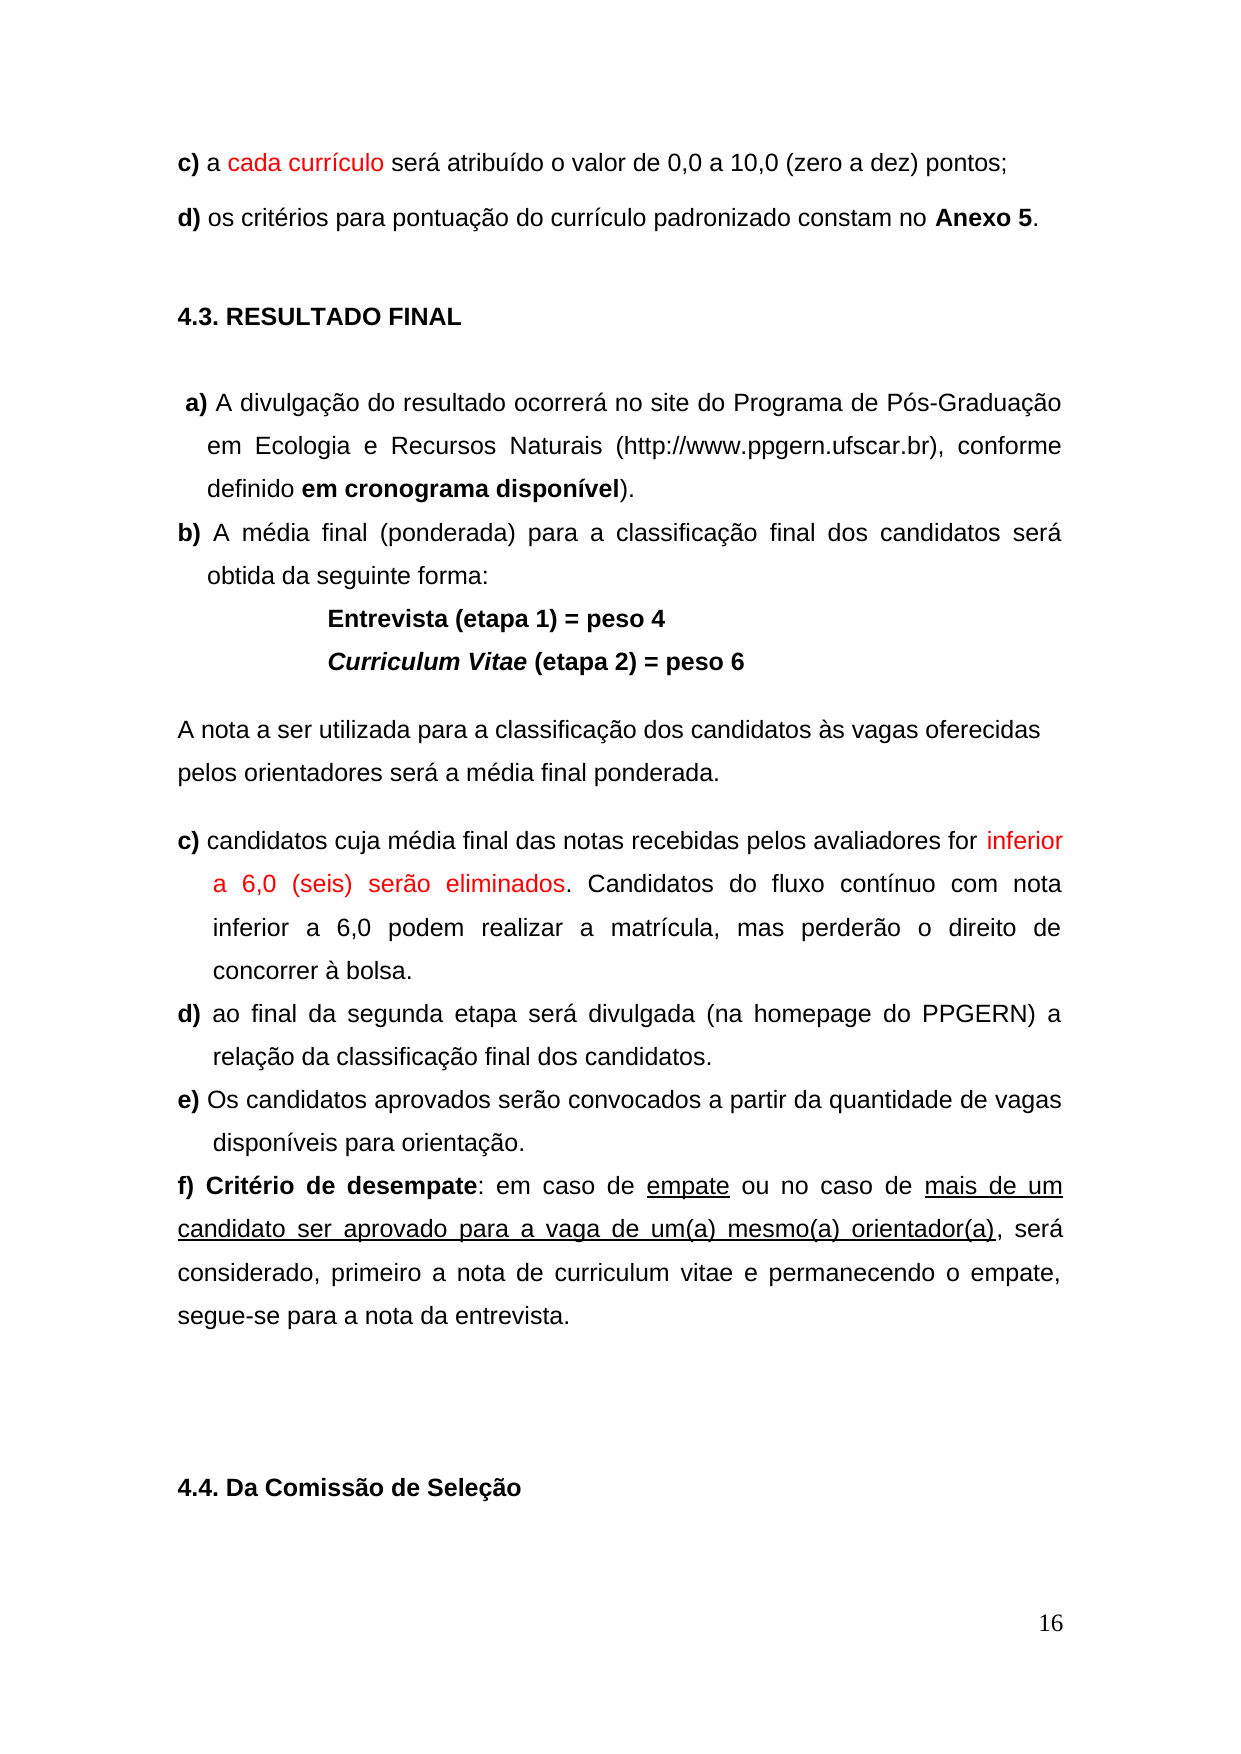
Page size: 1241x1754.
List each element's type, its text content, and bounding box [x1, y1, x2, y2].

text c) a cada currículo será atribuído o valor de 0,0 a 10,0 (zero a dez) pontos; [177, 148, 1063, 176]
text 4.3. RESULTADO FINAL [177, 302, 1063, 331]
text d) os critérios para pontuação do currículo padronizado constam no Anexo 5. [177, 203, 1063, 232]
text c) candidatos cuja média final das notas recebidas pelos avaliadores for inferior a 6,0 (seis) serão eliminados. Candidatos do fluxo contínuo com nota inferior a 6,0 podem realizar a matrícula, mas perderão o direito de concorrer à bolsa. [177, 826, 1063, 984]
text d) ao final da segunda etapa será divulgada (na homepage do PPGERN) a relação da classificação final dos candidatos. [177, 999, 1063, 1071]
text f) Critério de desempate: em caso de empate ou no caso de mais de um candidato ser aprovado para a vaga de um(a) mesmo(a) orientador(a), será considerado, primeiro a nota de curriculum vitae e permanecendo o empate, segue-se para a nota da entrevista. [177, 1171, 1063, 1329]
text Curriculum Vitae (etapa 2) = peso 6 [252, 647, 1063, 676]
text 4.4. Da Comissão de Seleção [177, 1473, 1063, 1502]
text A nota a ser utilizada para a classificação dos candidatos às vagas oferecidas pelos orientadores será a média final ponderada. [177, 715, 1063, 787]
text e) Os candidatos aprovados serão convocados a partir da quantidade de vagas disponíveis para orientação. [177, 1085, 1063, 1157]
text Entrevista (etapa 1) = peso 4 [252, 604, 1063, 633]
text b) A média final (ponderada) para a classificação final dos candidatos será obtida da seguinte forma: [177, 518, 1063, 589]
text a) A divulgação do resultado ocorrerá no site do Programa de Pós-Graduação em Ecologia e Recursos Naturais (http://www.ppgern.ufscar.br), conforme definido em cronograma disponível). [177, 388, 1063, 503]
